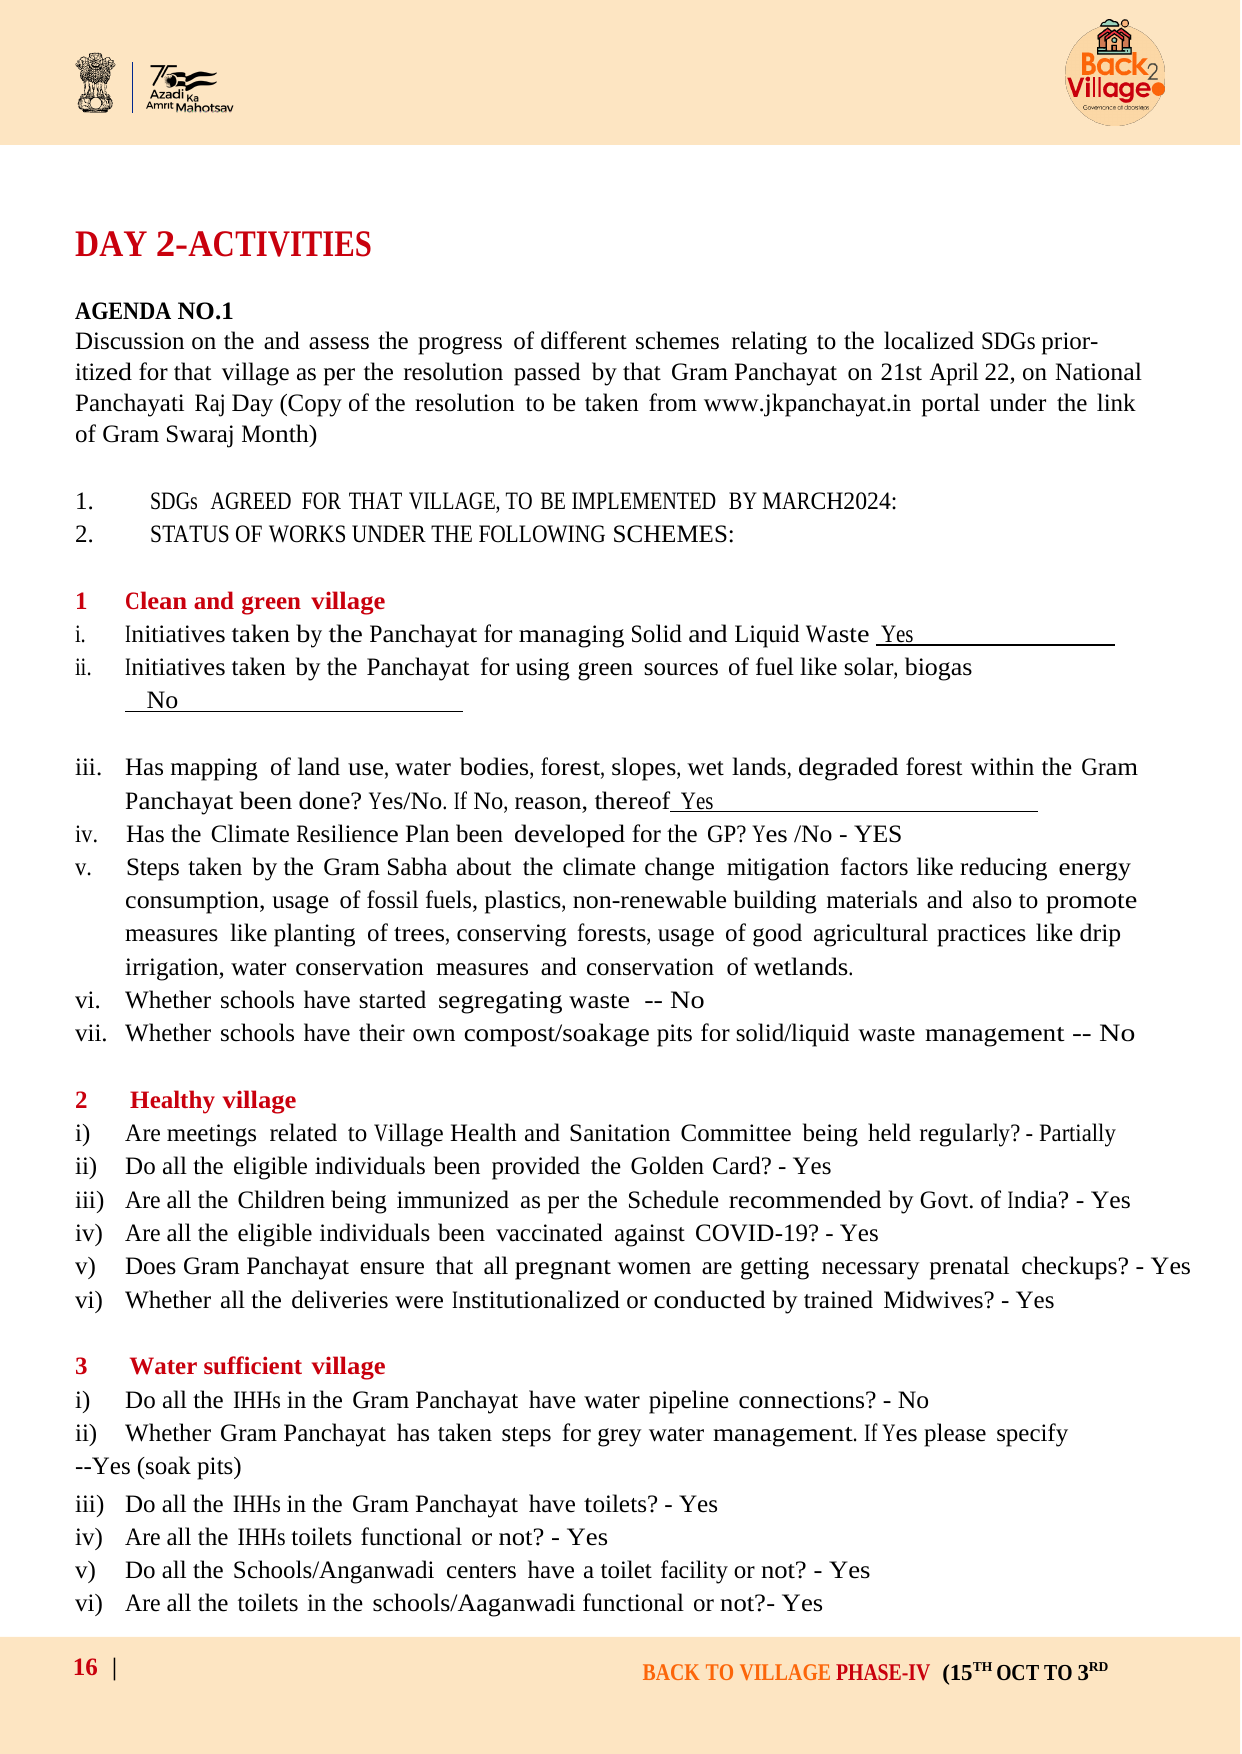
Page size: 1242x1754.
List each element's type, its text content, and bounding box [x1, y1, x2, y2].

text 1. SDGs AGREED FOR THAT VILLAGE, TO BE IMPLEMENTED BY MARCH2024: [75, 486, 1242, 515]
text iii) Do all the IHHs in the Gram Panchayat have toilets? - Yes [75, 1489, 1069, 1517]
text 3 Water sufficient village [75, 1351, 1242, 1380]
text No [75, 686, 1242, 714]
text v. Steps taken by the Gram Sabha about the climate change mitigation factors like reducing energy consumption, usage of fossil fuels, plastics, non-renewable building materials and also to promote measures like planting of trees, conserving forests, usage of good agricultural practices like drip irrigation, water conservation measures and conservation of wetlands. [75, 852, 1147, 980]
text DAY 2-ACTIVITIES [75, 221, 1242, 264]
picture [73, 50, 118, 115]
text iv) Are all the IHHs toilets functional or not? - Yes [75, 1522, 1242, 1551]
text iii) Are all the Children being immunized as per the Schedule recommended by Govt. of India? - Yes [75, 1185, 1242, 1213]
text vii. Whether schools have their own compost/soakage pits for solid/liquid waste management -- No [75, 1018, 1242, 1047]
text i) Are meetings related to Village Health and Sanitation Committee being held regularly? - Partially [75, 1118, 1242, 1147]
text 2 Healthy village [75, 1085, 1242, 1113]
text Panchayat been done? Yes/No. If No, reason, thereof Yes [125, 786, 1242, 814]
picture [143, 60, 235, 115]
picture [1063, 17, 1166, 126]
text 1 Clean and green village [75, 586, 1242, 615]
text ii) Do all the eligible individuals been provided the Golden Card? - Yes [75, 1151, 1242, 1180]
text iii. Has mapping of land use, water bodies, forest, slopes, wet lands, degraded forest within the Gram [75, 752, 1242, 781]
text vi) Whether all the deliveries were Institutionalized or conducted by trained Midwives? - Yes [75, 1285, 1242, 1313]
text v) Does Gram Panchayat ensure that all pregnant women are getting necessary prenatal checkups? - Yes [75, 1251, 1242, 1280]
text vi) Are all the toilets in the schools/Aaganwadi functional or not?- Yes [75, 1588, 1242, 1617]
text i) Do all the IHHs in the Gram Panchayat have water pipeline connections? - No [75, 1385, 1242, 1413]
text ii. Initiatives taken by the Panchayat for using green sources of fuel like solar, biogas [75, 653, 1242, 681]
text iv) Are all the eligible individuals been vaccinated against COVID-19? - Yes [75, 1218, 1242, 1247]
text v) Do all the Schools/Anganwadi centers have a toilet facility or not? - Yes [75, 1555, 1242, 1584]
text 2. STATUS OF WORKS UNDER THE FOLLOWING SCHEMES: [75, 519, 1242, 548]
text Discussion on the and assess the progress of different schemes relating to the localized SDGs prior- itized for that village as per the resolution passed by that Gram Panchayat on 21st April 22, on National Panchayati Raj Day (Copy of the resolution to be taken from www.jkpanchayat.in portal under the link of Gram Swaraj Month) [75, 326, 1160, 448]
text ii) Whether Gram Panchayat has taken steps for grey water management. If Yes please specify --Yes (soak pits) [75, 1418, 1069, 1480]
text i. Initiatives taken by the Panchayat for managing Solid and Liquid Waste Yes [75, 619, 1242, 648]
text AGENDA NO.1 [75, 296, 1242, 325]
text vi. Whether schools have started segregating waste -- No [75, 985, 1242, 1013]
text iv. Has the Climate Resilience Plan been developed for the GP? Yes /No - YES [75, 819, 1242, 848]
